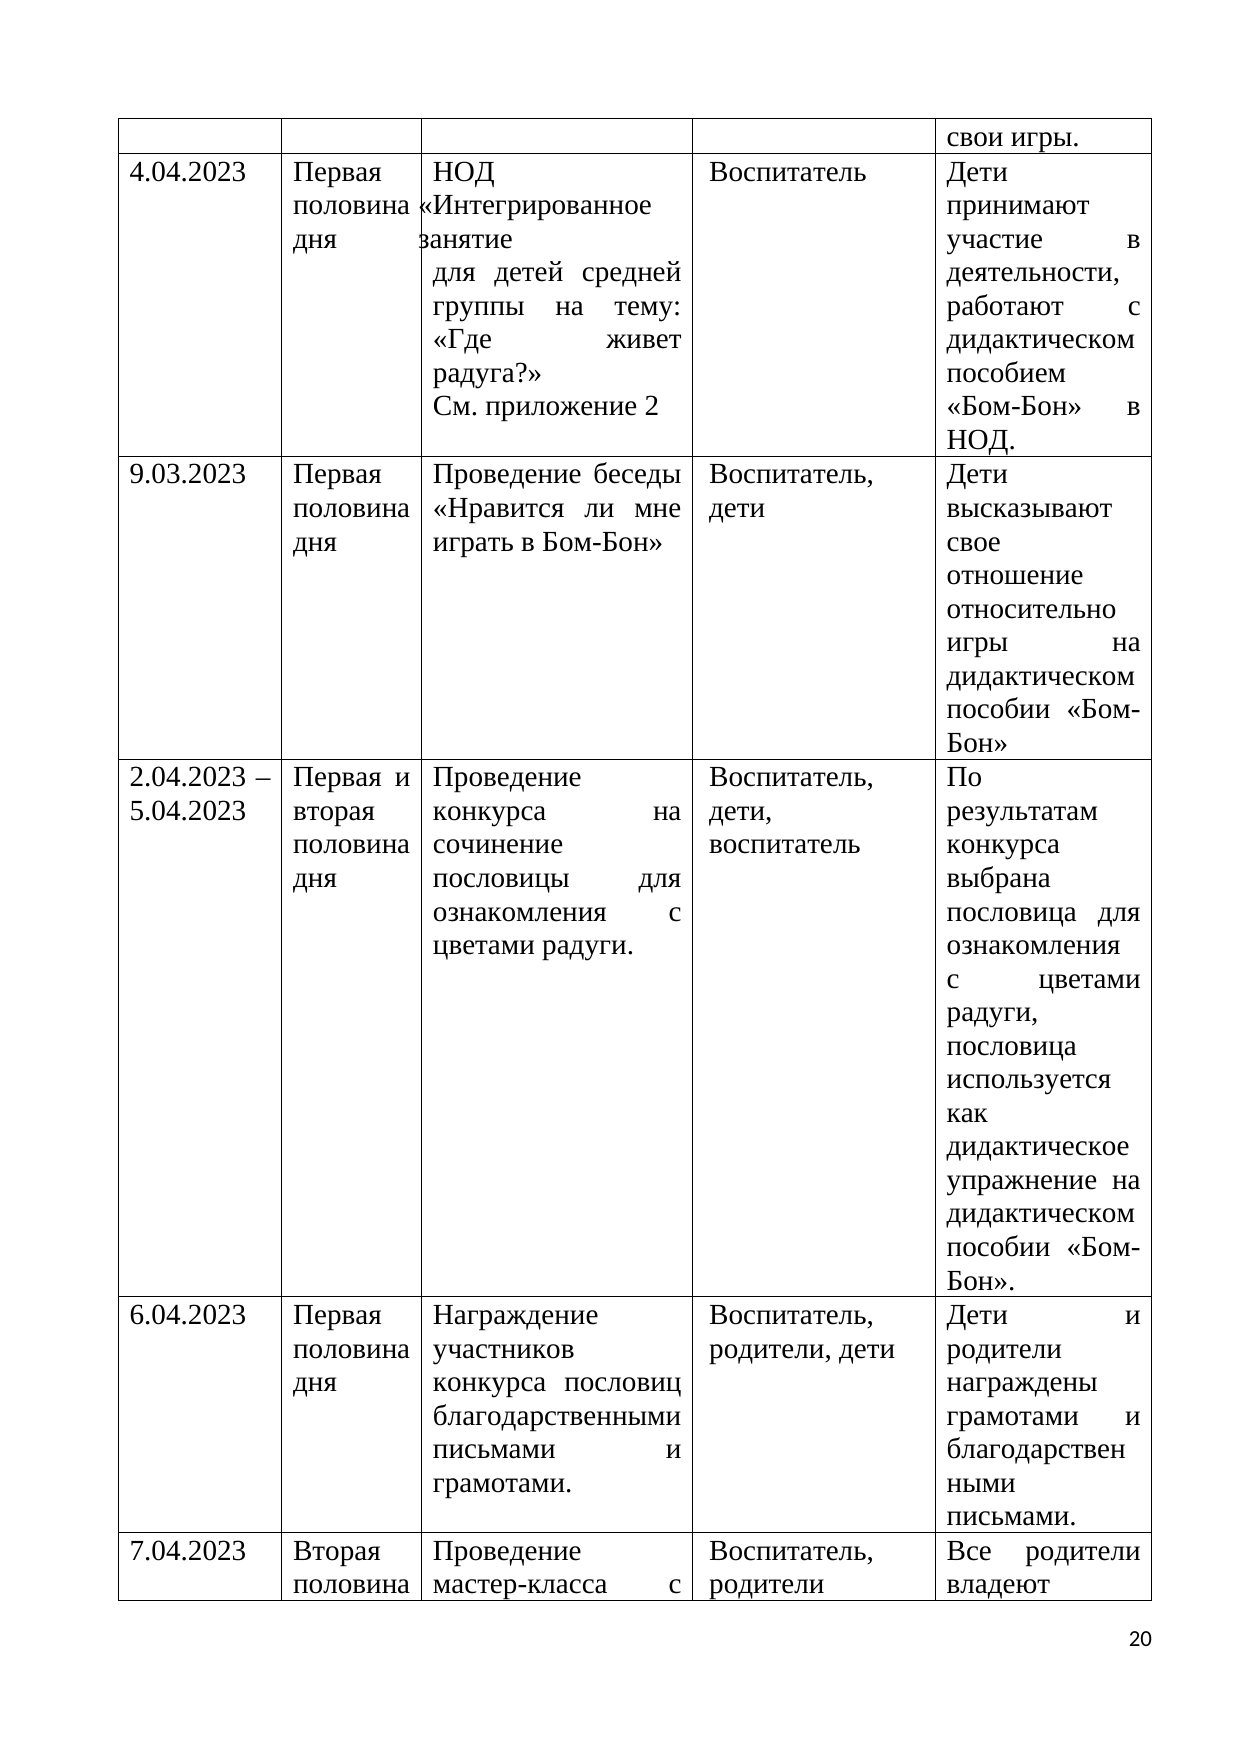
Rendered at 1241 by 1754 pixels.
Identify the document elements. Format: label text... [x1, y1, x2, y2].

table_cell 9.03.2023 [119, 457, 281, 758]
table_cell Воспитатель, родители, дети [693, 1297, 935, 1532]
table_cell Награждение участников конкурса пословиц благодарственными письмами и грамотами. [422, 1297, 692, 1532]
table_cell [119, 119, 281, 153]
table_cell Первая половина дня [282, 154, 421, 456]
table_cell Первая половина дня [282, 1297, 421, 1532]
table_cell Вторая половина дня [282, 1533, 421, 1600]
table_cell 4.04.2023 [119, 154, 281, 456]
table_cell Воспитатель, дети, воспитатель [693, 760, 935, 1296]
table_cell Дети высказывают свое отношение относительно игры на дидактическом пособии «Бом-Бон» [936, 457, 1151, 758]
table_cell Воспитатель [693, 154, 935, 456]
table_cell Дети принимают участие в деятельности, работают с дидактическом пособием «Бом-Бон» в НОД. [936, 154, 1151, 456]
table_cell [422, 119, 692, 153]
table_cell Первая половина дня [282, 457, 421, 758]
table_cell Первая и вторая половина дня [282, 760, 421, 1296]
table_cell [936, 119, 1151, 153]
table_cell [282, 119, 421, 153]
table_cell Проведение конкурса на сочинение пословицы для ознакомления с цветами радуги. [422, 760, 692, 1296]
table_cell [422, 1533, 692, 1600]
table_cell 7.04.2023 [119, 1533, 281, 1600]
table_cell По результатам конкурса выбрана пословица для ознакомления с цветами радуги, пословица используется как дидактическое упражнение на дидактическом пособии «Бом-Бон». [936, 760, 1151, 1296]
table_cell Проведение беседы «Нравится ли мне играть в Бом-Бон» [422, 457, 692, 758]
table_cell Дети и родители награждены грамотами и благодарственными письмами. [936, 1297, 1151, 1532]
table_cell 6.04.2023 [119, 1297, 281, 1532]
table_cell Воспитатель, дети [693, 457, 935, 758]
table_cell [693, 1533, 935, 1600]
table_cell 2.04.2023 – 5.04.2023 [119, 760, 281, 1296]
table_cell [936, 1533, 1151, 1600]
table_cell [693, 119, 935, 153]
table_cell НОД «Интегрированное занятие для детей средней группы на тему: «Где живет радуга?» См. приложение 2 [422, 154, 692, 456]
